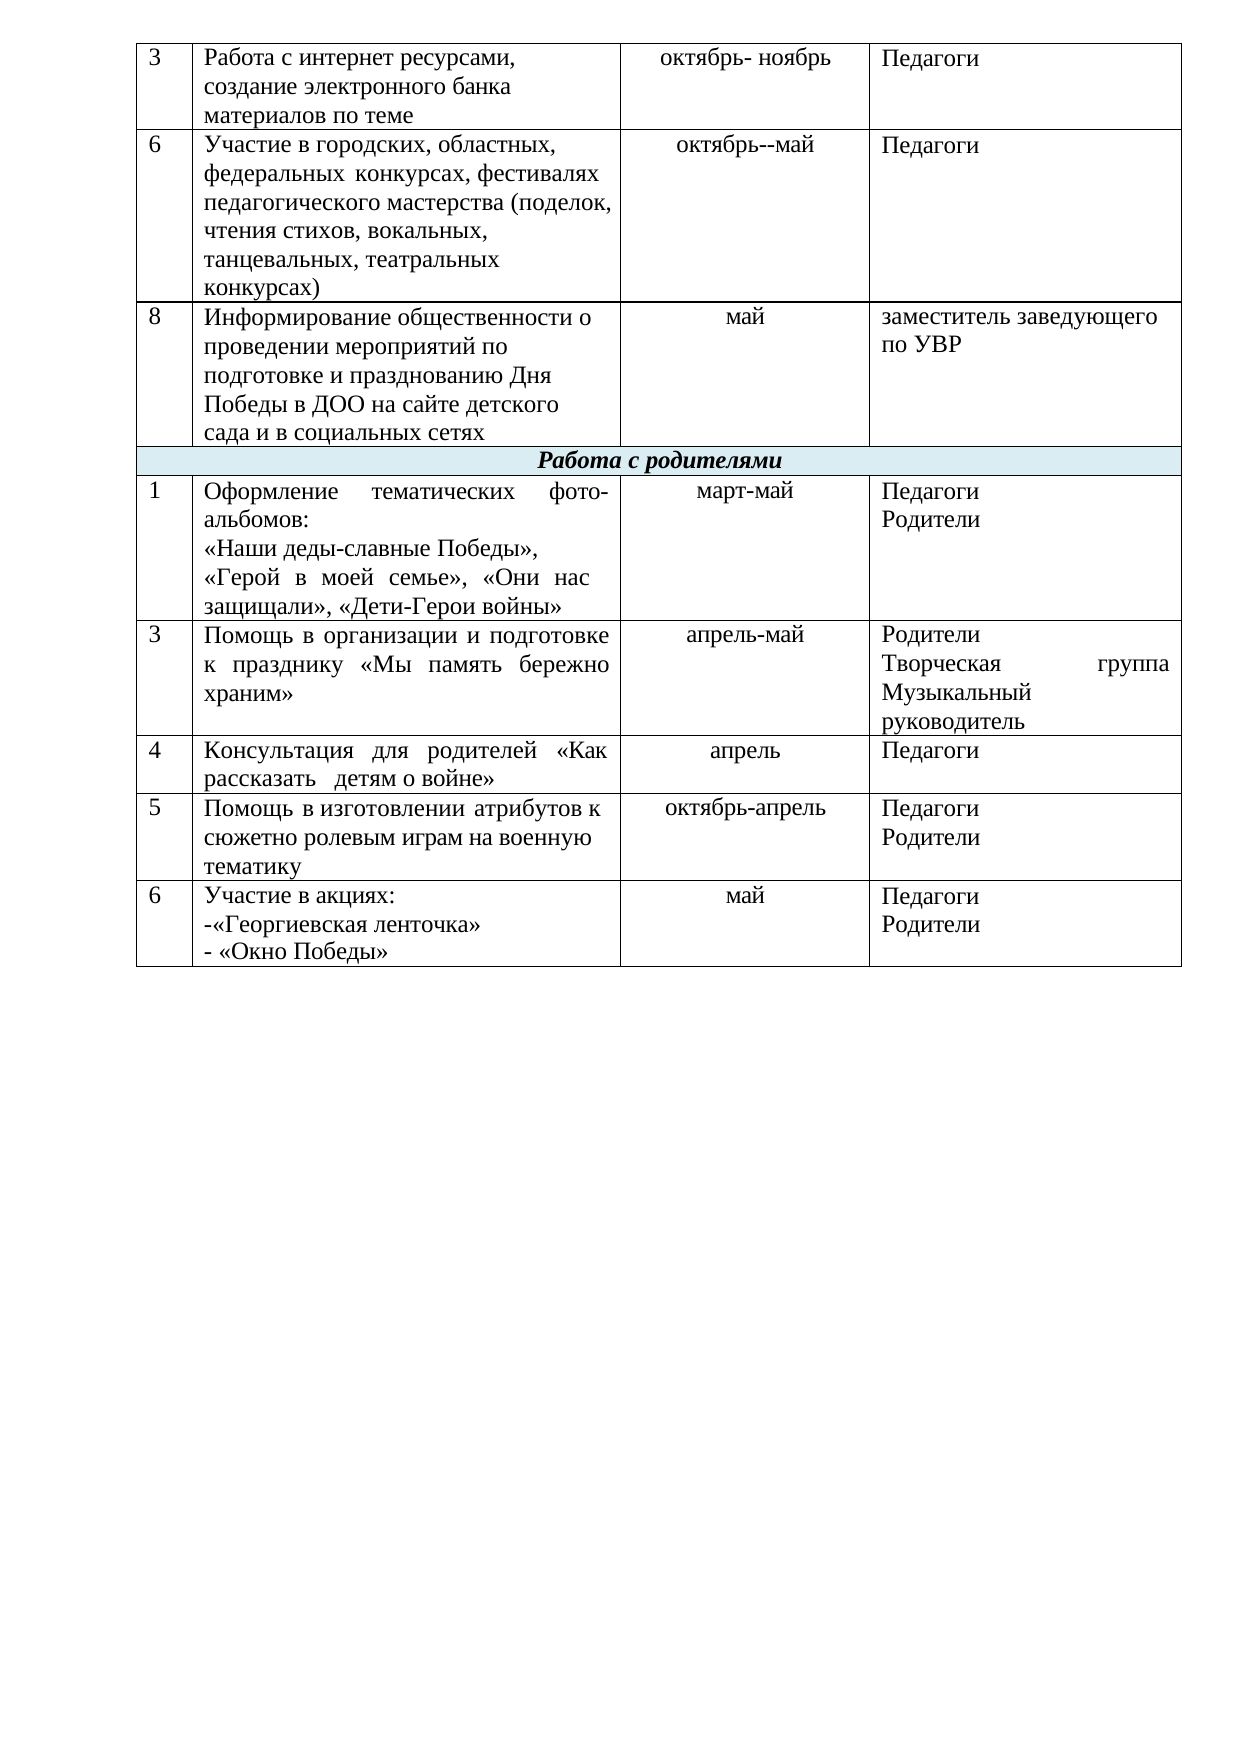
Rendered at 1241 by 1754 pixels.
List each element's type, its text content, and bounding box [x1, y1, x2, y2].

table_cell апрель-май [621, 621, 869, 735]
table_cell 3 [137, 621, 192, 735]
table_cell Консультация для родителей «Как рассказать детям о войне» [193, 736, 620, 792]
table_cell октябрь--май [621, 130, 869, 301]
table_cell 6 [137, 130, 192, 301]
table_cell Родители Творческая группа Музыкальный руководитель [870, 621, 1181, 735]
table_cell 5 [137, 794, 192, 880]
table_cell март-май [621, 476, 869, 619]
table_cell Педагоги [870, 736, 1181, 792]
table_cell 8 [137, 303, 192, 446]
table_cell Педагоги Родители [870, 476, 1181, 619]
table_cell Участие в городских, областных, федеральных конкурсах, фестивалях педагогического мастерства (поделок, чтения стихов, вокальных, танцевальных, театральных конкурсах) [193, 130, 620, 301]
table_header Педагоги [870, 44, 1181, 129]
table_cell октябрь-апрель [621, 794, 869, 880]
table_cell Помощь в организации и подготовке к празднику «Мы память бережно храним» [193, 621, 620, 735]
table_cell Помощь в изготовлении атрибутов к сюжетно ролевым играм на военную тематику [193, 794, 620, 880]
table_cell 6 [137, 881, 192, 966]
table_cell заместитель заведующего по УВР [870, 303, 1181, 446]
table_cell Оформление тематических фото- альбомов: «Наши деды-славные Победы», «Герой в моей семье», «Они нас защищали», «Дети-Герои войны» [193, 476, 620, 619]
table_header 3 [137, 44, 192, 129]
table_cell Педагоги Родители [870, 881, 1181, 966]
table_header октябрь- ноябрь [621, 44, 869, 129]
table_cell Информирование общественности о проведении мероприятий по подготовке и празднованию Дня Победы в ДОО на сайте детского сада и в социальных сетях [193, 303, 620, 446]
table_cell Работа с родителями [137, 447, 1181, 475]
table_header Работа с интернет ресурсами, создание электронного банка материалов по теме [193, 44, 620, 129]
table_cell Педагоги [870, 130, 1181, 301]
table_cell Участие в акциях: -«Георгиевская ленточка» - «Окно Победы» [193, 881, 620, 966]
table_cell апрель [621, 736, 869, 792]
table_cell май [621, 881, 869, 966]
table_cell 1 [137, 476, 192, 619]
table_cell 4 [137, 736, 192, 792]
table_cell май [621, 303, 869, 446]
table_cell Педагоги Родители [870, 794, 1181, 880]
